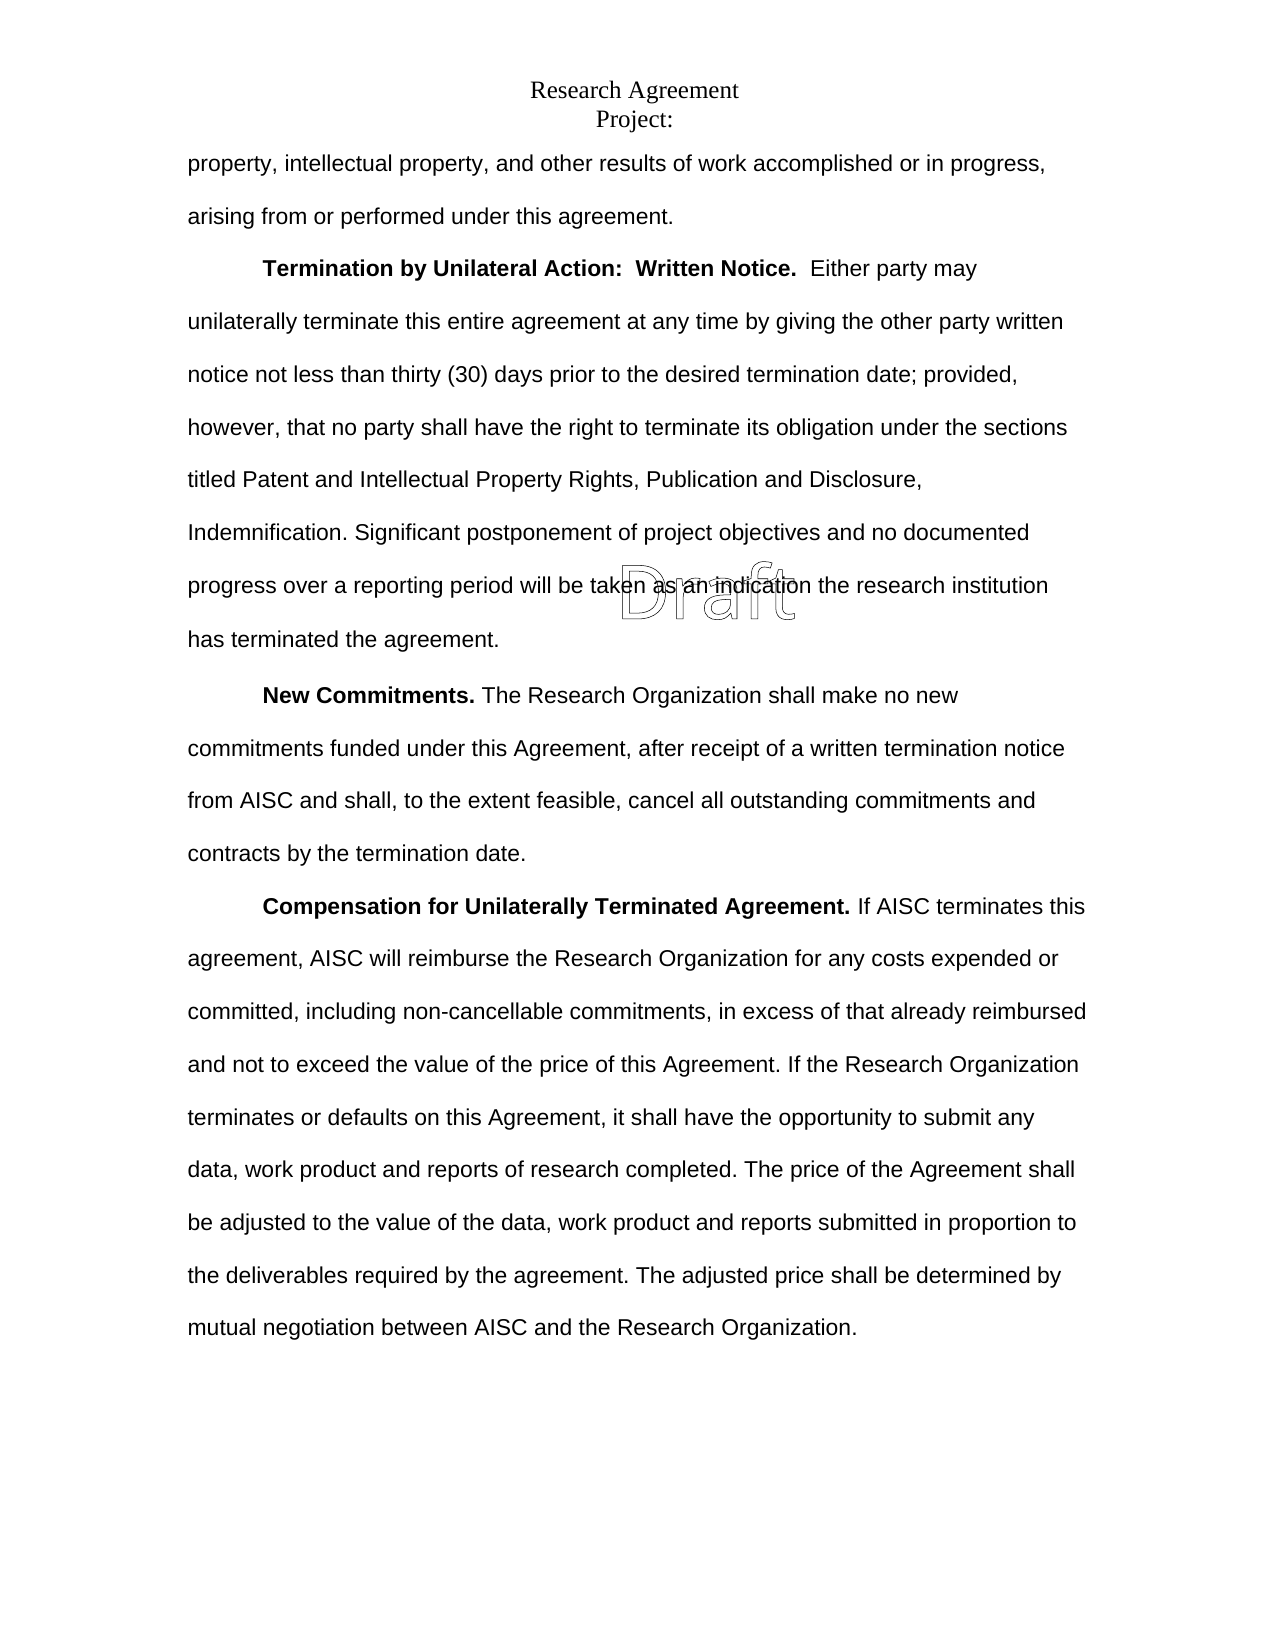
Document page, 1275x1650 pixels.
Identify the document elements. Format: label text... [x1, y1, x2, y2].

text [187, 150, 1087, 229]
text New Commitments. The Research Organization shall make no new commitments funded under this Agreement, after receipt of a written termination notice from AISC and shall, to the extent feasible, cancel all outstanding commitments and contracts by the termination date. [187, 682, 1087, 866]
text Termination by Unilateral Action: Written Notice. Either party may unilaterally terminate this entire agreement at any time by giving the other party written notice not less than thirty (30) days prior to the desired termination date; provided, however, that no party shall have the right to terminate its obligation under the sections titled Patent and Intellectual Property Rights, Publication and Disclosure, Indemnification. Significant postponement of project objectives and no documented progress over a reporting period will be taken as an indication the research institution has terminated the agreement. [187, 255, 1087, 653]
text Compensation for Unilaterally Terminated Agreement. If AISC terminates this agreement, AISC will reimburse the Research Organization for any costs expended or committed, including non-cancellable commitments, in excess of that already reimbursed and not to exceed the value of the price of this Agreement. If the Research Organization terminates or defaults on this Agreement, it shall have the opportunity to submit any data, work product and reports of research completed. The price of the Agreement shall be adjusted to the value of the data, work product and reports submitted in proportion to the deliverables required by the agreement. The adjusted price shall be determined by mutual negotiation between AISC and the Research Organization. [187, 893, 1087, 1341]
